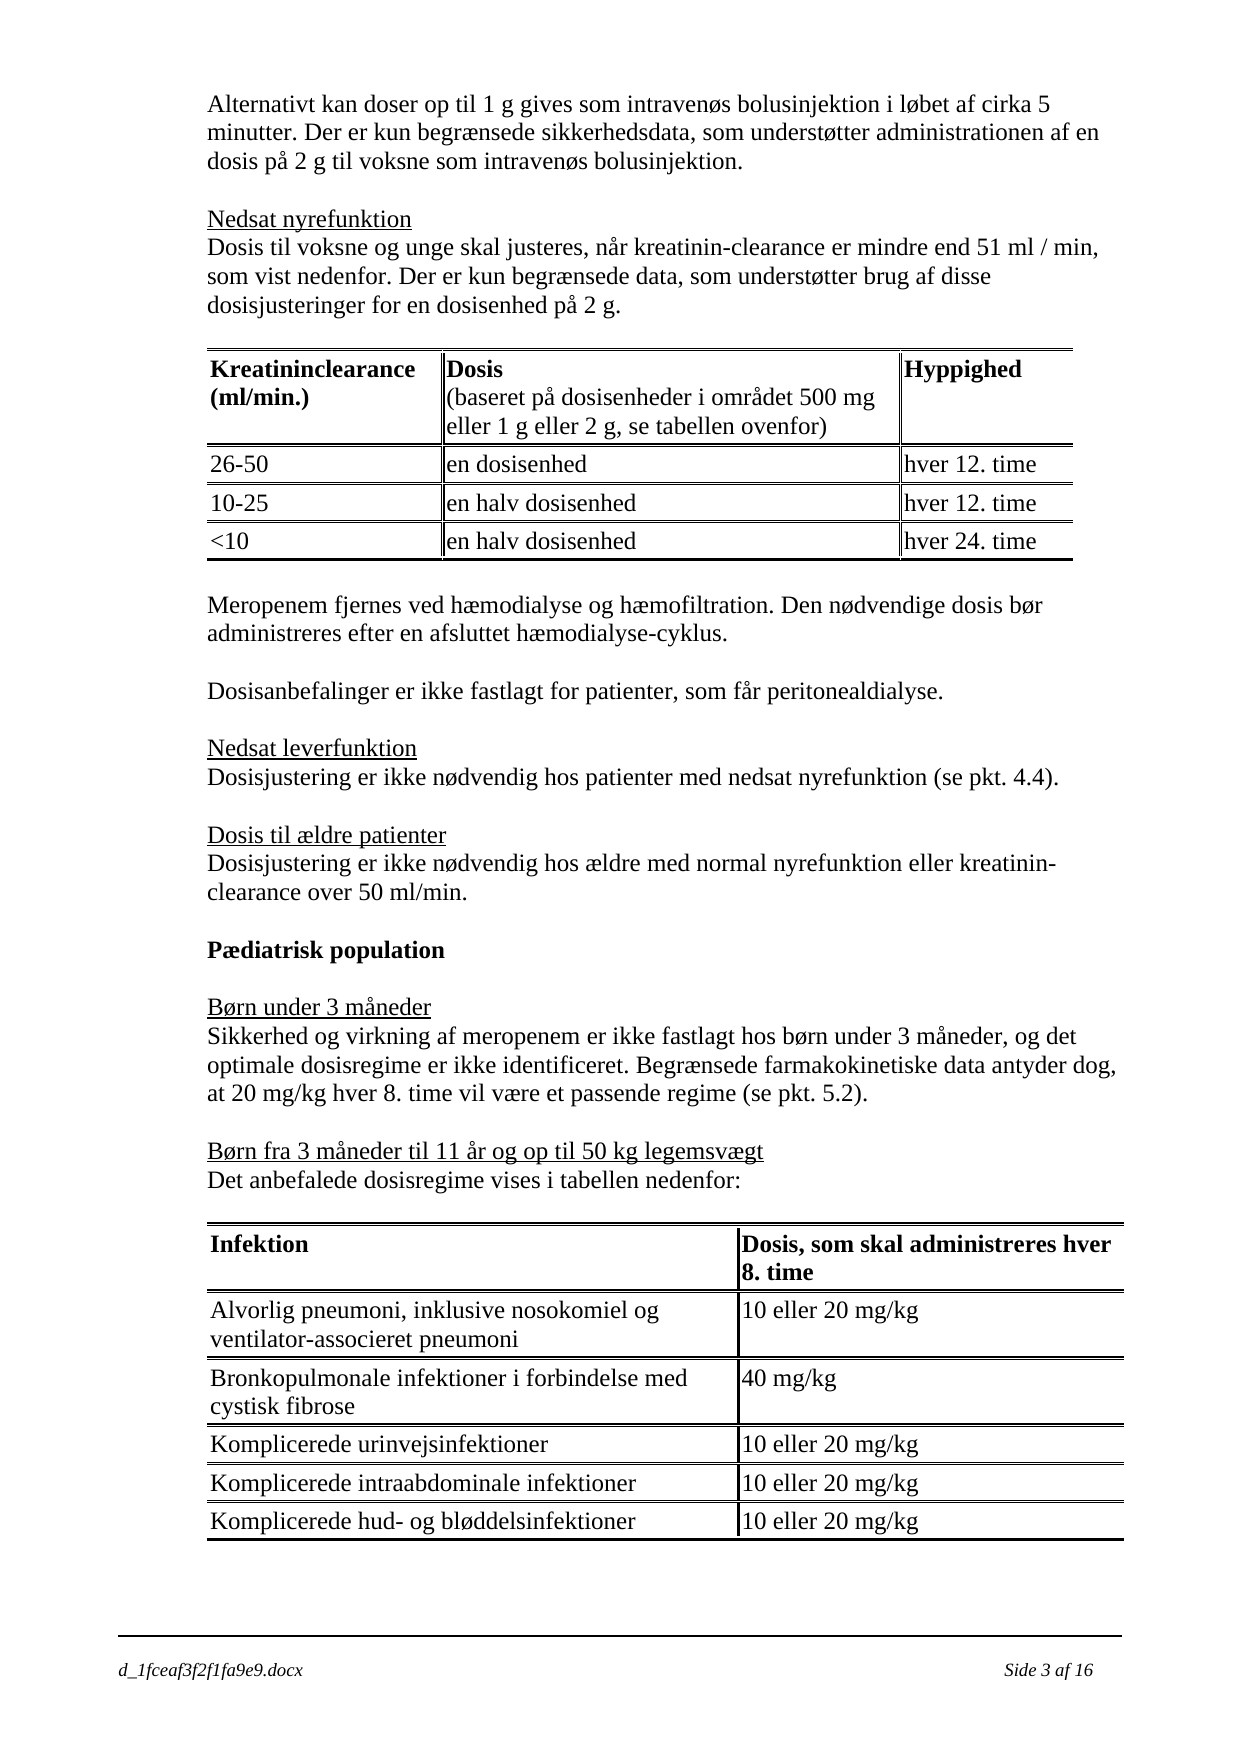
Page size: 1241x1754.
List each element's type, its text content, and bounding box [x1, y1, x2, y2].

text Dosisjustering er ikke nødvendig hos ældre med normal nyrefunktion eller kreatinin-clearance over 50 ml/min. [207, 848, 1122, 906]
text Alternativt kan doser op til 1 g gives som intravenøs bolusinjektion i løbet af cirka 5 minutter. Der er kun begrænsede sikkerhedsdata, som understøtter administrationen af en dosis på 2 g til voksne som intravenøs bolusinjektion. [207, 89, 1122, 175]
table_cell en halv dosisenhed [445, 485, 899, 519]
text Nedsat nyrefunktion [207, 204, 1122, 232]
table_cell 10 eller 20 mg/kg [740, 1293, 1124, 1356]
text Børn fra 3 måneder til 11 år og op til 50 kg legemsvægt [207, 1136, 1122, 1165]
text Meropenem fjernes ved hæmodialyse og hæmofiltration. Den nødvendige dosis bør administreres efter en afsluttet hæmodialyse-cyklus. [207, 590, 1122, 647]
table_cell hver 24. time [901, 523, 1072, 558]
table_cell <10 [207, 520, 443, 558]
table_cell 10 eller 20 mg/kg [738, 1503, 1124, 1538]
table_header Dosis, som skal administreres hver 8. time [738, 1226, 1124, 1289]
table_cell Komplicerede intraabdominale infektioner [207, 1465, 737, 1500]
text Børn under 3 måneder [207, 992, 1122, 1021]
table_header Kreatininclearance (ml/min.) [207, 349, 443, 443]
table_cell 26-50 [207, 447, 441, 481]
table_cell 40 mg/kg [740, 1360, 1124, 1423]
table_header Hyppighed [901, 351, 1072, 443]
text Dosisanbefalinger er ikke fastlagt for patienter, som får peritonealdialyse. [207, 676, 1122, 705]
text Nedsat leverfunktion [207, 733, 1122, 762]
text Det anbefalede dosisregime vises i tabellen nedenfor: [207, 1165, 1122, 1193]
text Dosis til ældre patienter [207, 820, 1122, 848]
table_cell Alvorlig pneumoni, inklusive nosokomiel og ventilator-associeret pneumoni [207, 1293, 737, 1356]
text Dosis til voksne og unge skal justeres, når kreatinin-clearance er mindre end 51 ml / min, som vist nedenfor. Der er kun begrænsede data, som understøtter brug af disse dosisjusteringer for en dosisenhed på 2 g. [207, 232, 1122, 319]
table_cell hver 12. time [902, 447, 1072, 481]
table_cell Bronkopulmonale infektioner i forbindelse med cystisk fibrose [207, 1360, 737, 1423]
table_cell 10 eller 20 mg/kg [740, 1465, 1124, 1500]
table_cell Komplicerede urinvejsinfektioner [207, 1427, 737, 1461]
text Sikkerhed og virkning af meropenem er ikke fastlagt hos børn under 3 måneder, og det optimale dosisregime er ikke identificeret. Begrænsede farmakokinetiske data antyder dog, at 20 mg/kg hver 8. time vil være et passende regime (se pkt. 5.2). [207, 1021, 1122, 1107]
text Dosisjustering er ikke nødvendig hos patienter med nedsat nyrefunktion (se pkt. 4.4). [207, 762, 1122, 791]
table_cell en dosisenhed [445, 447, 899, 481]
text Pædiatrisk population [207, 935, 1122, 963]
table_cell 10 eller 20 mg/kg [740, 1427, 1124, 1461]
table_cell hver 12. time [902, 485, 1072, 519]
table_header Infektion [207, 1226, 738, 1289]
table_cell 10-25 [207, 485, 441, 519]
table_header Dosis (baseret på dosisenheder i området 500 mg eller 1 g eller 2 g, se tabellen ovenfor) [443, 351, 901, 443]
table_cell en halv dosisenhed [443, 523, 901, 558]
table_cell Komplicerede hud- og bløddelsinfektioner [207, 1503, 738, 1538]
